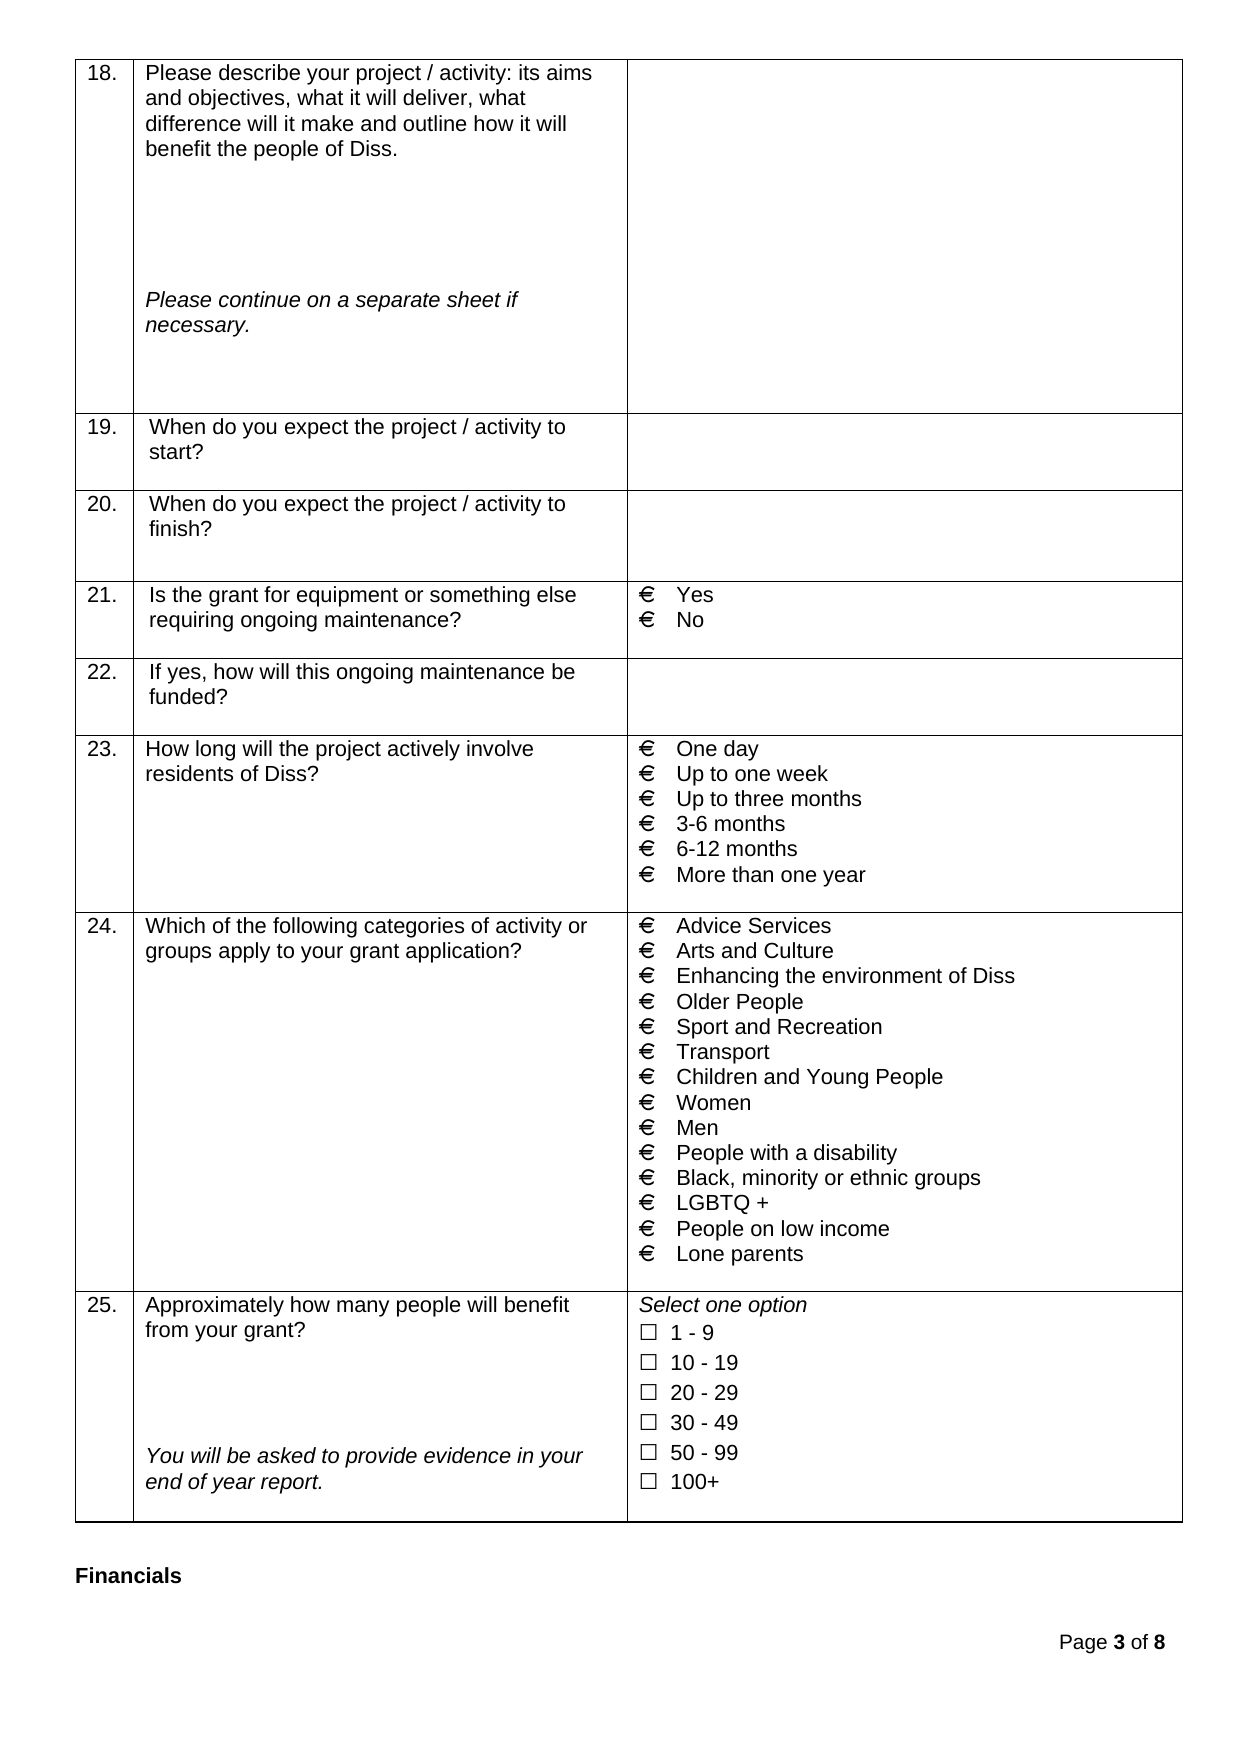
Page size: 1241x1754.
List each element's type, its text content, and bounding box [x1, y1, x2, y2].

table_cell Select one option 1 - 9 10 - 19 20 - 29 30 - 49 50 - 99 100+ [628, 1292, 1182, 1521]
table_cell 19. [76, 414, 133, 490]
table_cell Yes No [628, 582, 1182, 658]
table_cell Advice Services Arts and Culture Enhancing the environment of Diss Older People Sport and Recreation Transport Children and Young People Women Men People with a disability Black, minority or ethnic groups LGBTQ + People on low income Lone parents [628, 913, 1182, 1291]
table_cell One day Up to one week Up to three months 3-6 months 6-12 months More than one year [628, 736, 1182, 912]
table_cell 20. [76, 491, 133, 581]
table_cell [628, 491, 1182, 581]
text Financials [75, 1563, 1165, 1588]
table_cell Which of the following categories of activity or groups apply to your grant application? [134, 913, 627, 1291]
table_cell [628, 659, 1182, 734]
table_header Please describe your project / activity: its aims and objectives, what it will deliver, what difference will it make and outline how it will benefit the people of Diss. Please continue on a separate sheet if necessary. [134, 60, 627, 413]
table_cell Is the grant for equipment or something else requiring ongoing maintenance? [134, 582, 627, 658]
table_cell When do you expect the project / activity to start? [134, 414, 627, 490]
table_cell 22. [76, 659, 133, 734]
table_header 18. [76, 60, 133, 413]
table_cell If yes, how will this ongoing maintenance be funded? [134, 659, 627, 734]
table_cell 21. [76, 582, 133, 658]
table_cell When do you expect the project / activity to finish? [134, 491, 627, 581]
table_cell How long will the project actively involve residents of Diss? [134, 736, 627, 912]
table_cell 23. [76, 736, 133, 912]
table_cell 25. [76, 1292, 133, 1521]
table_header [628, 60, 1182, 413]
table_cell Approximately how many people will benefit from your grant? You will be asked to provide evidence in your end of year report. [134, 1292, 627, 1521]
table_cell 24. [76, 913, 133, 1291]
table_cell [628, 414, 1182, 490]
